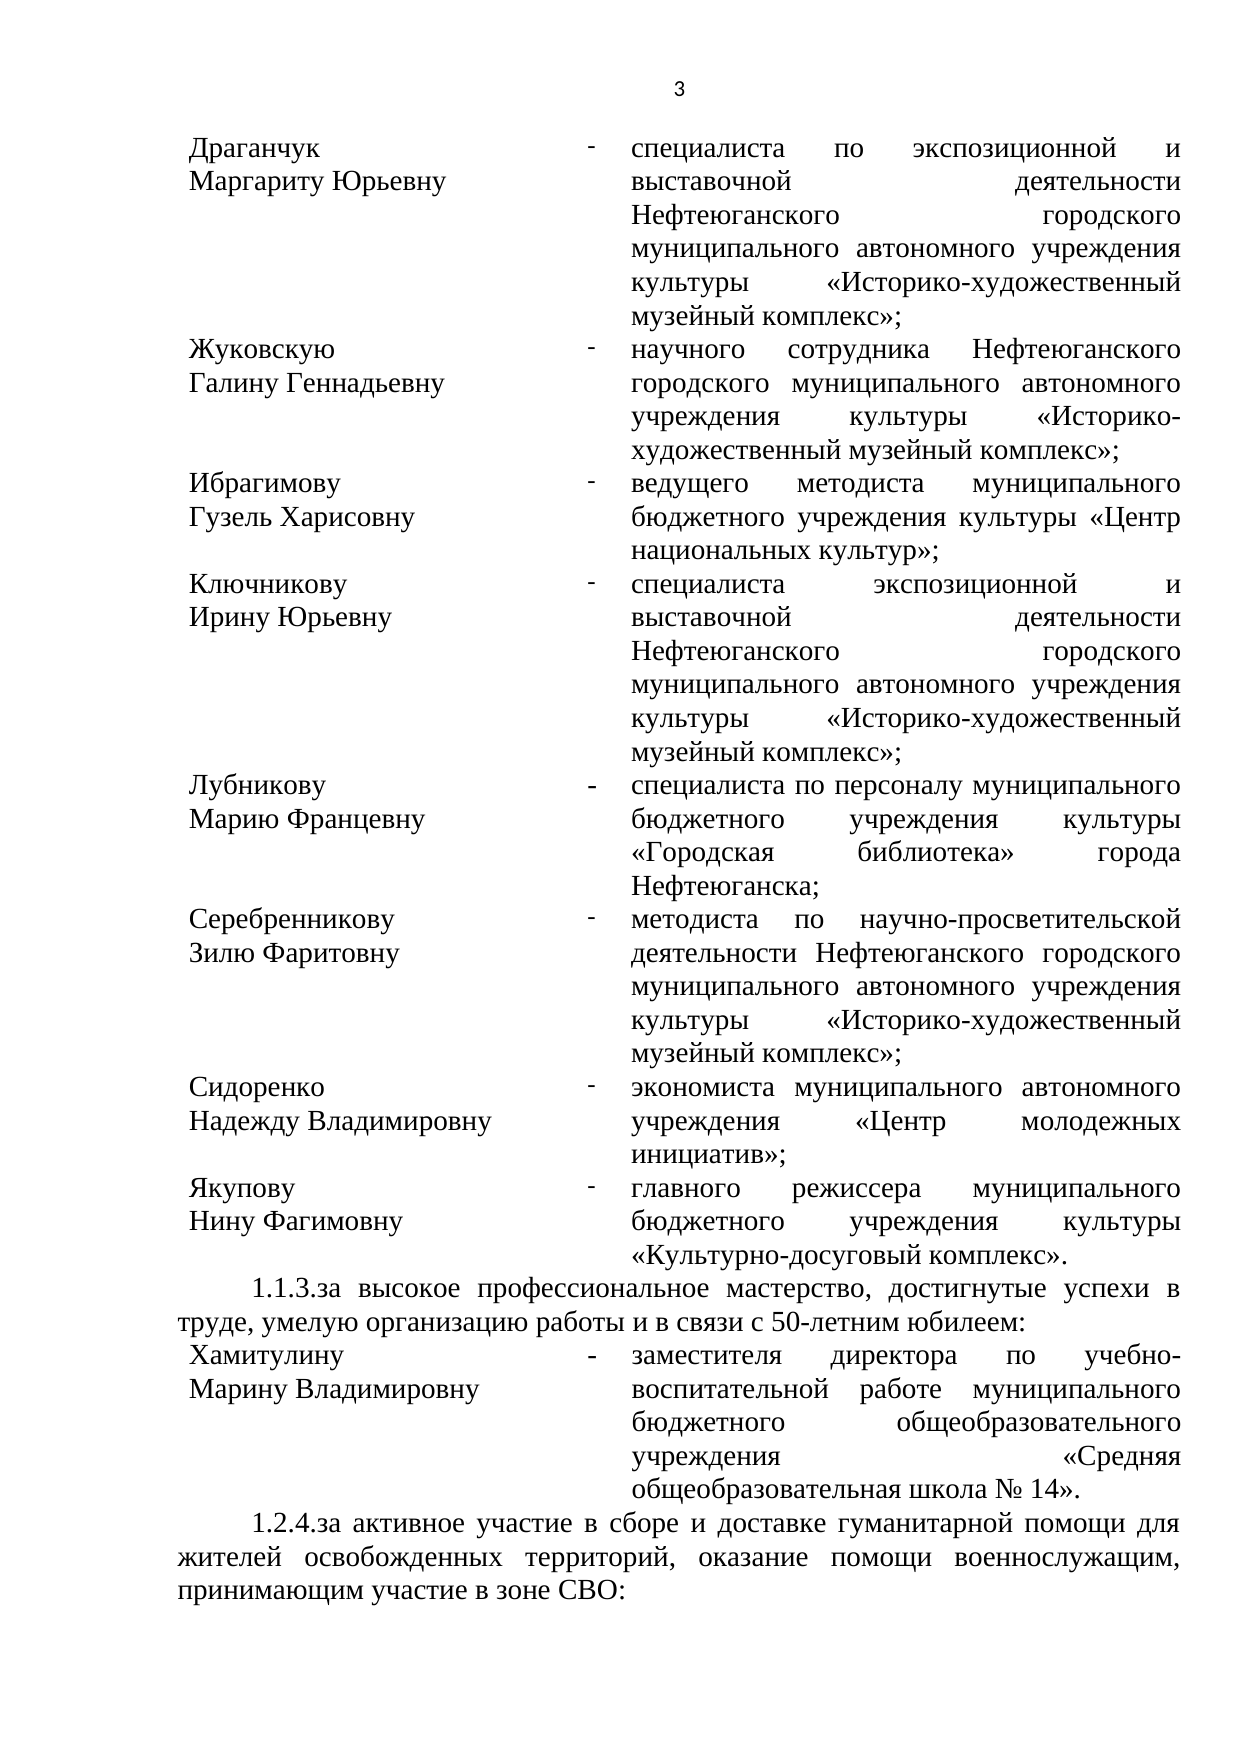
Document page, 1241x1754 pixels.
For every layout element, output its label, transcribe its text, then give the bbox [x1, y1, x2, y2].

table_cell экономиста муниципального автономного учреждения «Центр молодежных инициатив»; [620, 1069, 1192, 1170]
table_cell методиста по научно-просветительской деятельности Нефтеюганского городского муниципального автономного учреждения культуры «Историко-художественный музейный комплекс»; [620, 901, 1192, 1069]
table_cell - [576, 1069, 619, 1170]
table_cell - [576, 767, 619, 901]
table_cell Сидоренко Надежду Владимировну [177, 1069, 576, 1170]
table_cell главного режиссера муниципального бюджетного учреждения культуры «Культурно-досуговый комплекс». [620, 1170, 1192, 1270]
table_header заместителя директора по учебно-воспитательной работе муниципального бюджетного общеобразовательного учреждения «Средняя общеобразовательная школа № 14». [620, 1338, 1192, 1505]
table_cell специалиста экспозиционной и выставочной деятельности Нефтеюганского городского муниципального автономного учреждения культуры «Историко-художественный музейный комплекс»; [620, 566, 1192, 767]
table_cell специалиста по персоналу муниципального бюджетного учреждения культуры «Городская библиотека» города Нефтеюганска; [620, 767, 1192, 901]
table_cell - [576, 465, 619, 566]
table_header Хамитулину Марину Владимировну [177, 1338, 576, 1505]
text 1.2.4.за активное участие в сборе и доставке гуманитарной помощи для жителей освобожденных территорий, оказание помощи военнослужащим, принимающим участие в зоне СВО: [177, 1505, 1181, 1606]
table_cell Жуковскую Галину Геннадьевну [177, 331, 576, 465]
table_cell ведущего методиста муниципального бюджетного учреждения культуры «Центр национальных культур»; [620, 465, 1192, 566]
table_cell специалиста по экспозиционной и выставочной деятельности Нефтеюганского городского муниципального автономного учреждения культуры «Историко-художественный музейный комплекс»; [620, 130, 1192, 331]
table_cell Лубникову Марию Францевну [177, 767, 576, 901]
text 1.1.3.за высокое профессиональное мастерство, достигнутые успехи в труде, умелую организацию работы и в связи с 50-летним юбилеем: [177, 1270, 1181, 1337]
table_cell - [576, 1170, 619, 1270]
table_cell - [576, 901, 619, 1069]
table_header - [576, 1338, 620, 1505]
table_cell научного сотрудника Нефтеюганского городского муниципального автономного учреждения культуры «Историко-художественный музейный комплекс»; [620, 331, 1192, 465]
table_cell - [576, 566, 619, 767]
table_cell Ключникову Ирину Юрьевну [177, 566, 576, 767]
table_cell Якупову Нину Фагимовну [177, 1170, 576, 1270]
table_cell - [576, 331, 619, 465]
table_cell Драганчук Маргариту Юрьевну [177, 130, 576, 331]
table_cell - [576, 130, 619, 331]
table_cell Серебренникову Зилю Фаритовну [177, 901, 576, 1069]
table_cell Ибрагимову Гузель Харисовну [177, 465, 576, 566]
